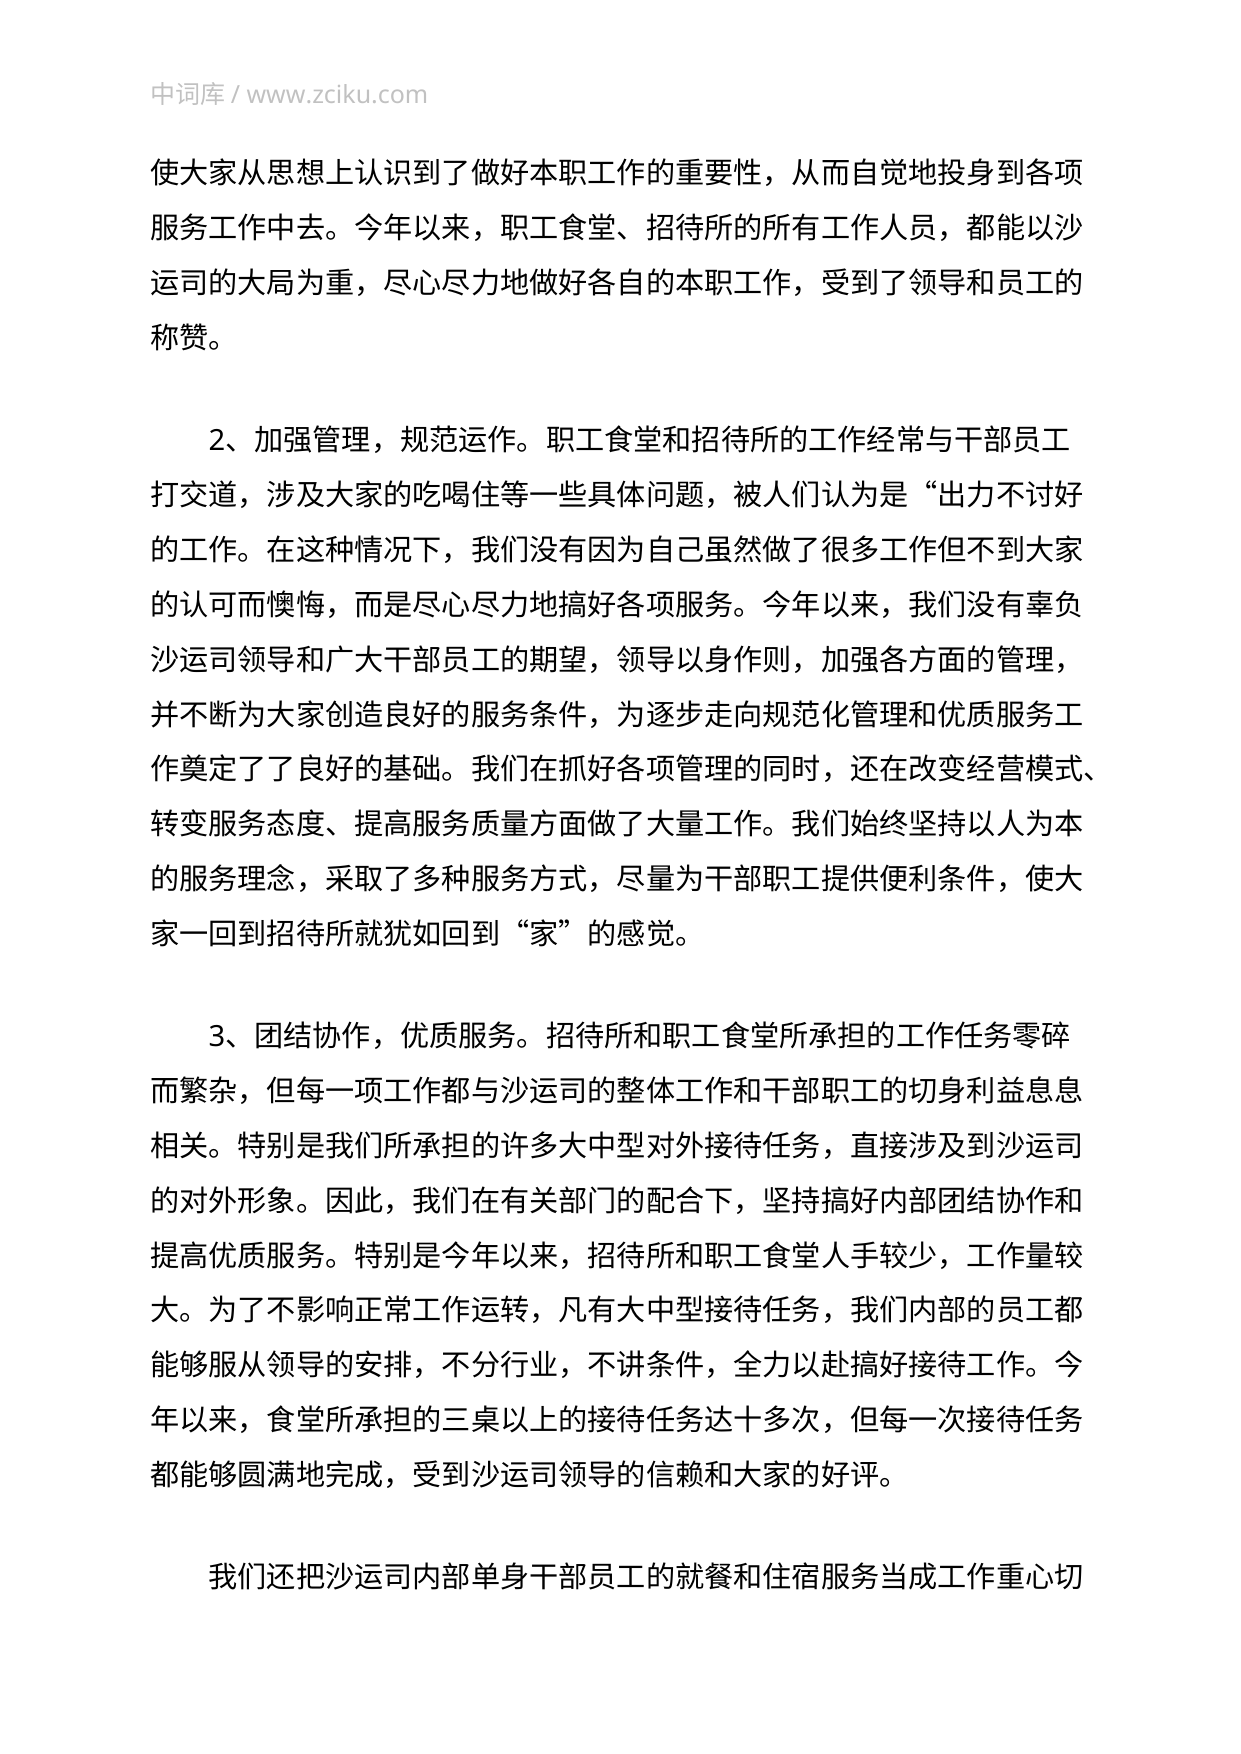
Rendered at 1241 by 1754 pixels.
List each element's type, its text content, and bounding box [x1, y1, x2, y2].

text 2、加强管理，规范运作。职工食堂和招待所的工作经常与干部员工打交道，涉及大家的吃喝住等一些具体问题，被人们认为是“出力不讨好的工作。在这种情况下，我们没有因为自己虽然做了很多工作但不到大家的认可而懊悔，而是尽心尽力地搞好各项服务。今年以来，我们没有辜负沙运司领导和广大干部员工的期望，领导以身作则，加强各方面的管理，并不断为大家创造良好的服务条件，为逐步走向规范化管理和优质服务工作奠定了了良好的基础。我们在抓好各项管理的同时，还在改变经营模式、转变服务态度、提高服务质量方面做了大量工作。我们始终坚持以人为本的服务理念，采取了多种服务方式，尽量为干部职工提供便利条件，使大家一回到招待所就犹如回到“家”的感觉。 [150, 416, 1090, 953]
text 3、团结协作，优质服务。招待所和职工食堂所承担的工作任务零碎而繁杂，但每一项工作都与沙运司的整体工作和干部职工的切身利益息息相关。特别是我们所承担的许多大中型对外接待任务，直接涉及到沙运司的对外形象。因此，我们在有关部门的配合下，坚持搞好内部团结协作和提高优质服务。特别是今年以来，招待所和职工食堂人手较少，工作量较大。为了不影响正常工作运转，凡有大中型接待任务，我们内部的员工都能够服从领导的安排，不分行业，不讲条件，全力以赴搞好接待工作。今年以来，食堂所承担的三桌以上的接待任务达十多次，但每一次接待任务都能够圆满地完成，受到沙运司领导的信赖和大家的好评。 [150, 1012, 1090, 1494]
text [150, 1553, 1090, 1596]
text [150, 150, 1090, 357]
